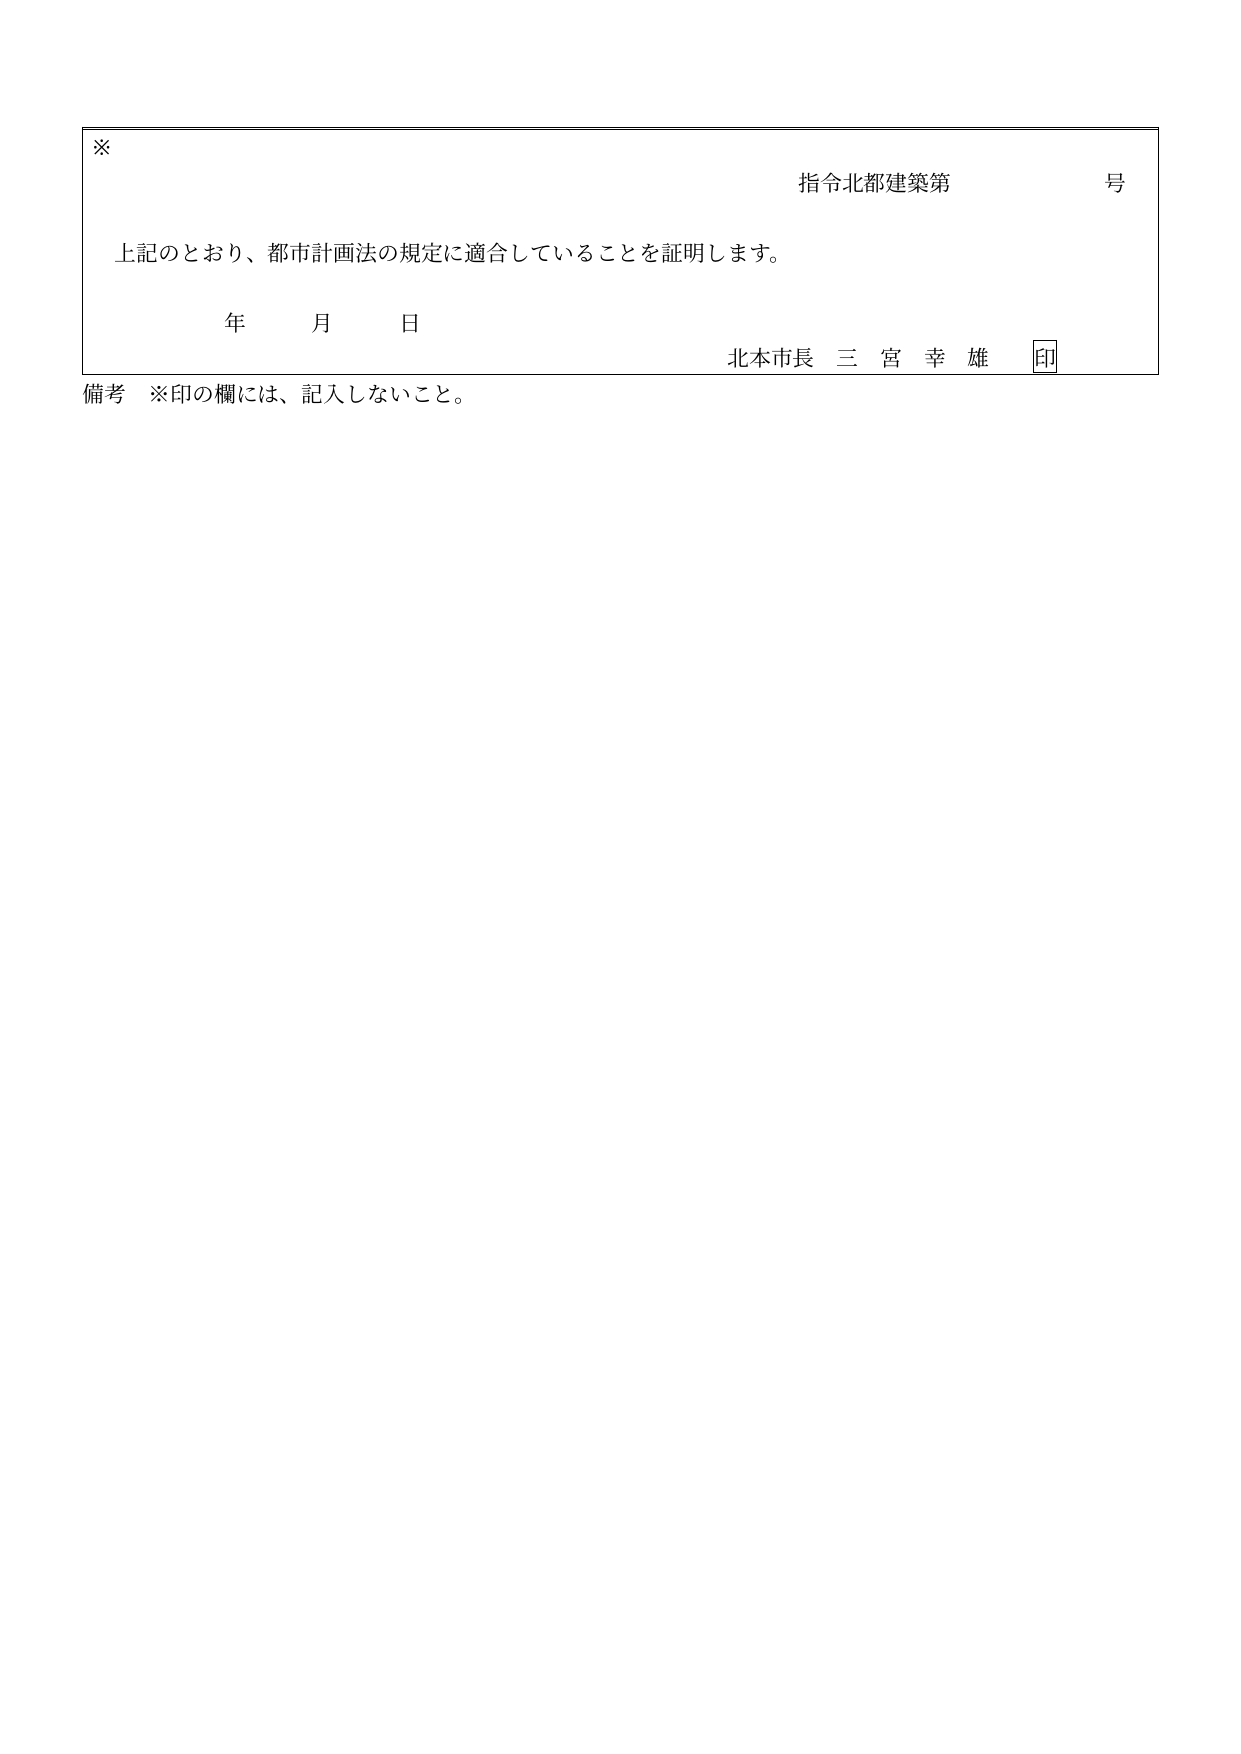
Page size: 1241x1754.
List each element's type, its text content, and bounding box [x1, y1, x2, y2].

table_cell ※ 指令北都建築第 号 上記のとおり、都市計画法の規定に適合していることを証明します。 年 月 日 北本市長 三 宮 幸 雄 印 [83, 130, 1158, 374]
text 備考 ※印の欄には、記入しないこと。 [83, 375, 1157, 410]
